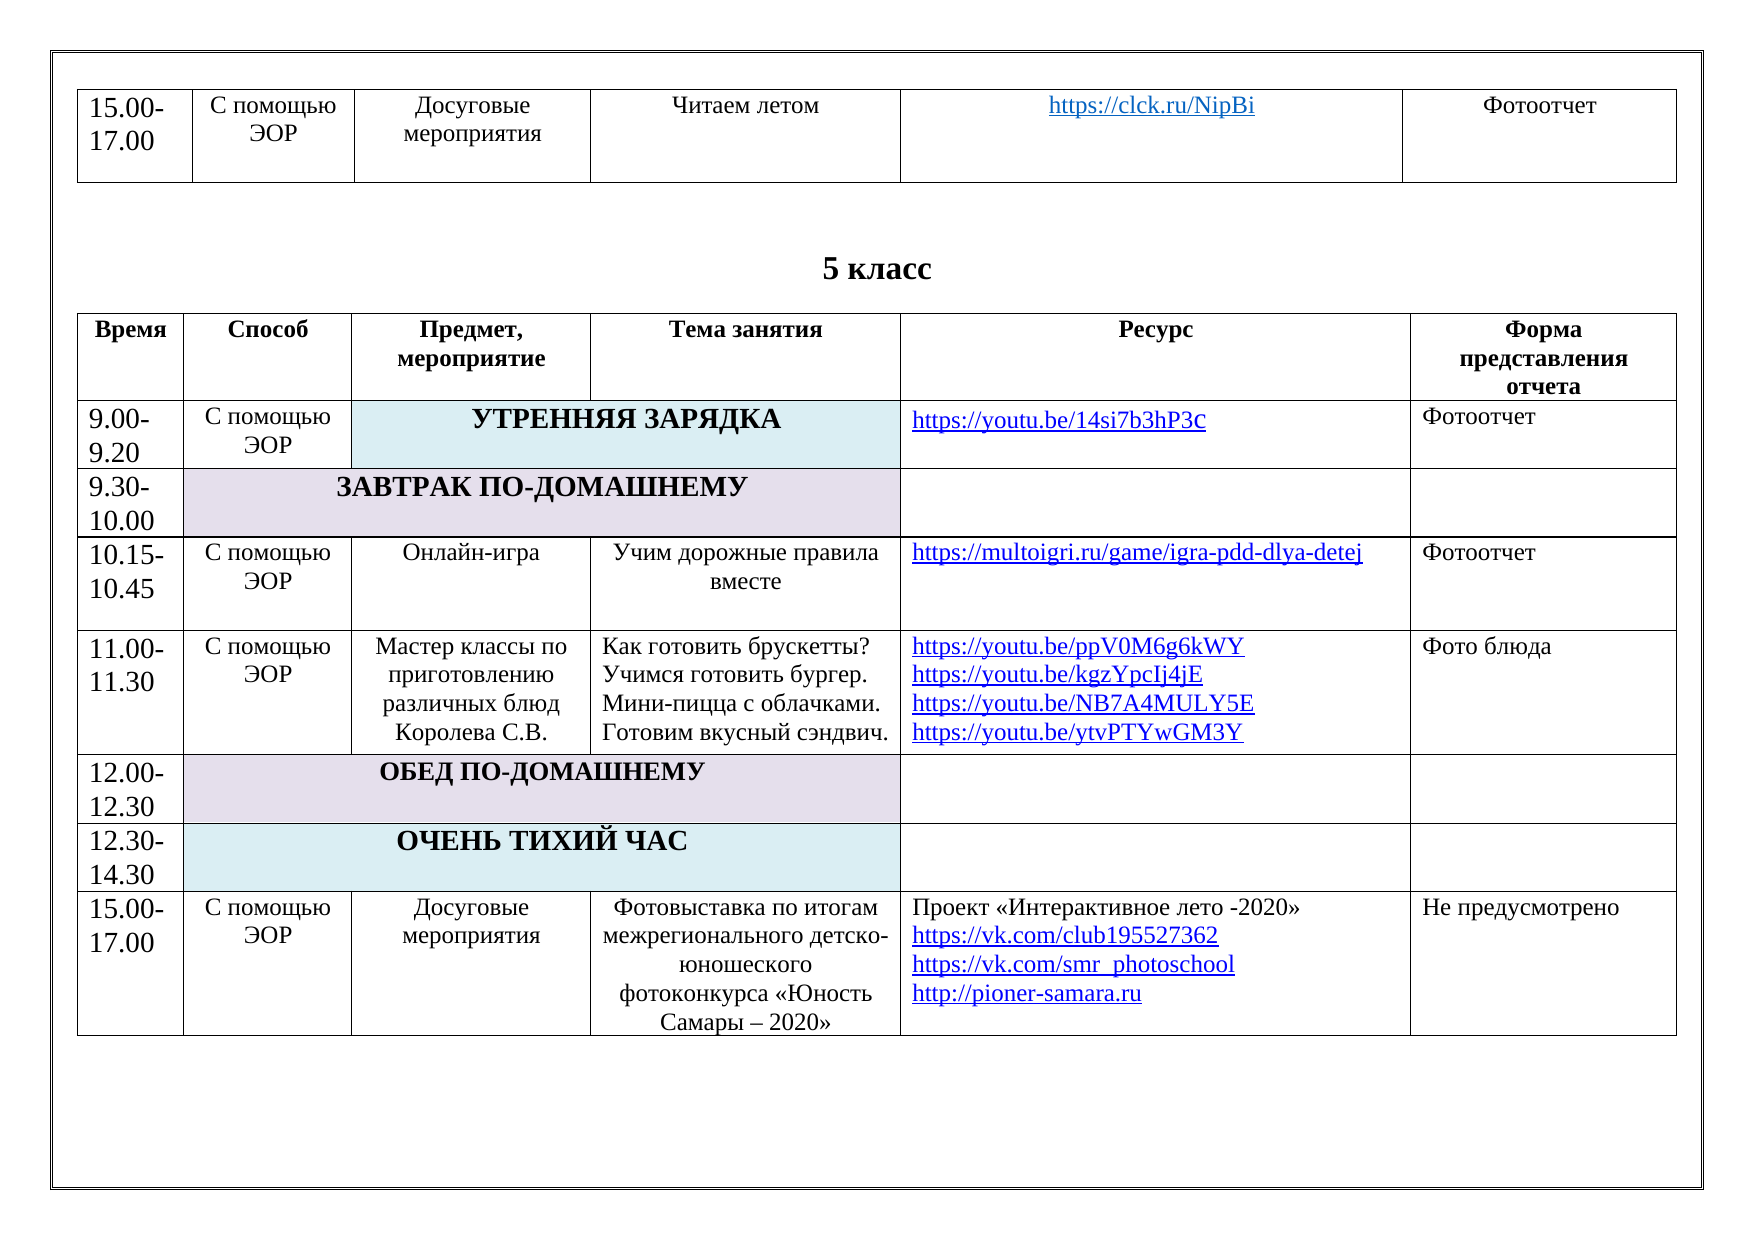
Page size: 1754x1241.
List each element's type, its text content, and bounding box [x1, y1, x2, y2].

table_cell ОБЕД ПО-ДОМАШНЕМУ [184, 755, 900, 822]
table_cell https://clck.ru/NipBi [901, 90, 1402, 182]
table_cell [1411, 469, 1676, 536]
table_cell Читаем летом [591, 90, 900, 182]
table_cell https://youtu.be/14si7b3hP3c [901, 401, 1410, 468]
table_cell С помощью ЭОР [184, 631, 351, 754]
table_cell [1411, 824, 1676, 891]
table_cell Не предусмотрено [1411, 892, 1676, 1035]
table_cell [901, 469, 1410, 536]
table_header Ресурс [901, 314, 1410, 400]
table_cell ОЧЕНЬ ТИХИЙ ЧАС [184, 824, 900, 891]
table_cell Фотоотчет [1403, 90, 1676, 182]
table_cell [901, 755, 1410, 822]
table_header Предмет, мероприятие [352, 314, 590, 400]
table_cell Онлайн-игра [352, 538, 590, 630]
table_cell Фото блюда [1411, 631, 1676, 754]
table_cell Учим дорожные правила вместе [591, 538, 900, 630]
table_cell [1411, 755, 1676, 822]
table_cell Мастер классы по приготовлению различных блюд Королева С.В. [352, 631, 590, 754]
table_cell ЗАВТРАК ПО-ДОМАШНЕМУ [184, 469, 900, 536]
table_cell С помощью ЭОР [193, 90, 354, 182]
table_header Время [78, 314, 183, 400]
table_cell Досуговые мероприятия [355, 90, 590, 182]
table_cell 10.15-10.45 [78, 538, 183, 630]
table_cell Проект «Интерактивное лето -2020» https://vk.com/club195527362 https://vk.com/smr_photoschool http://pioner-samara.ru [901, 892, 1410, 1035]
text 5 класс [89, 248, 1665, 286]
table_cell Фотоотчет [1411, 538, 1676, 630]
table_cell 15.00-17.00 [78, 892, 183, 1035]
table_cell 12.00-12.30 [78, 755, 183, 822]
table_cell https://youtu.be/ppV0M6g6kWY https://youtu.be/kgzYpcIj4jE https://youtu.be/NB7A4MULY5E https://youtu.be/ytvPTYwGM3Y [901, 631, 1410, 754]
table_cell Фотовыставка по итогам межрегионального детско-юношеского фотоконкурса «Юность Самары – 2020» [591, 892, 900, 1035]
table_cell 9.00-9.20 [78, 401, 183, 468]
table_header Способ [184, 314, 351, 400]
table_header Тема занятия [591, 314, 900, 400]
table_cell 9.30-10.00 [78, 469, 183, 536]
table_cell УТРЕННЯЯ ЗАРЯДКА [352, 401, 900, 468]
table_cell Фотоотчет [1411, 401, 1676, 468]
table_cell https://multoigri.ru/game/igra-pdd-dlya-detej [901, 538, 1410, 630]
table_cell 12.30-14.30 [78, 824, 183, 891]
table_cell [901, 824, 1410, 891]
table_cell С помощью ЭОР [184, 401, 351, 468]
table_header Форма представления отчета [1411, 314, 1676, 400]
table_cell 11.00-11.30 [78, 631, 183, 754]
table_cell 15.00-17.00 [78, 90, 192, 182]
table_cell С помощью ЭОР [184, 538, 351, 630]
table_cell Как готовить брускетты? Учимся готовить бургер. Мини-пицца с облачками. Готовим вкусный сэндвич. [591, 631, 900, 754]
table_cell Досуговые мероприятия [352, 892, 590, 1035]
table_cell С помощью ЭОР [184, 892, 351, 1035]
